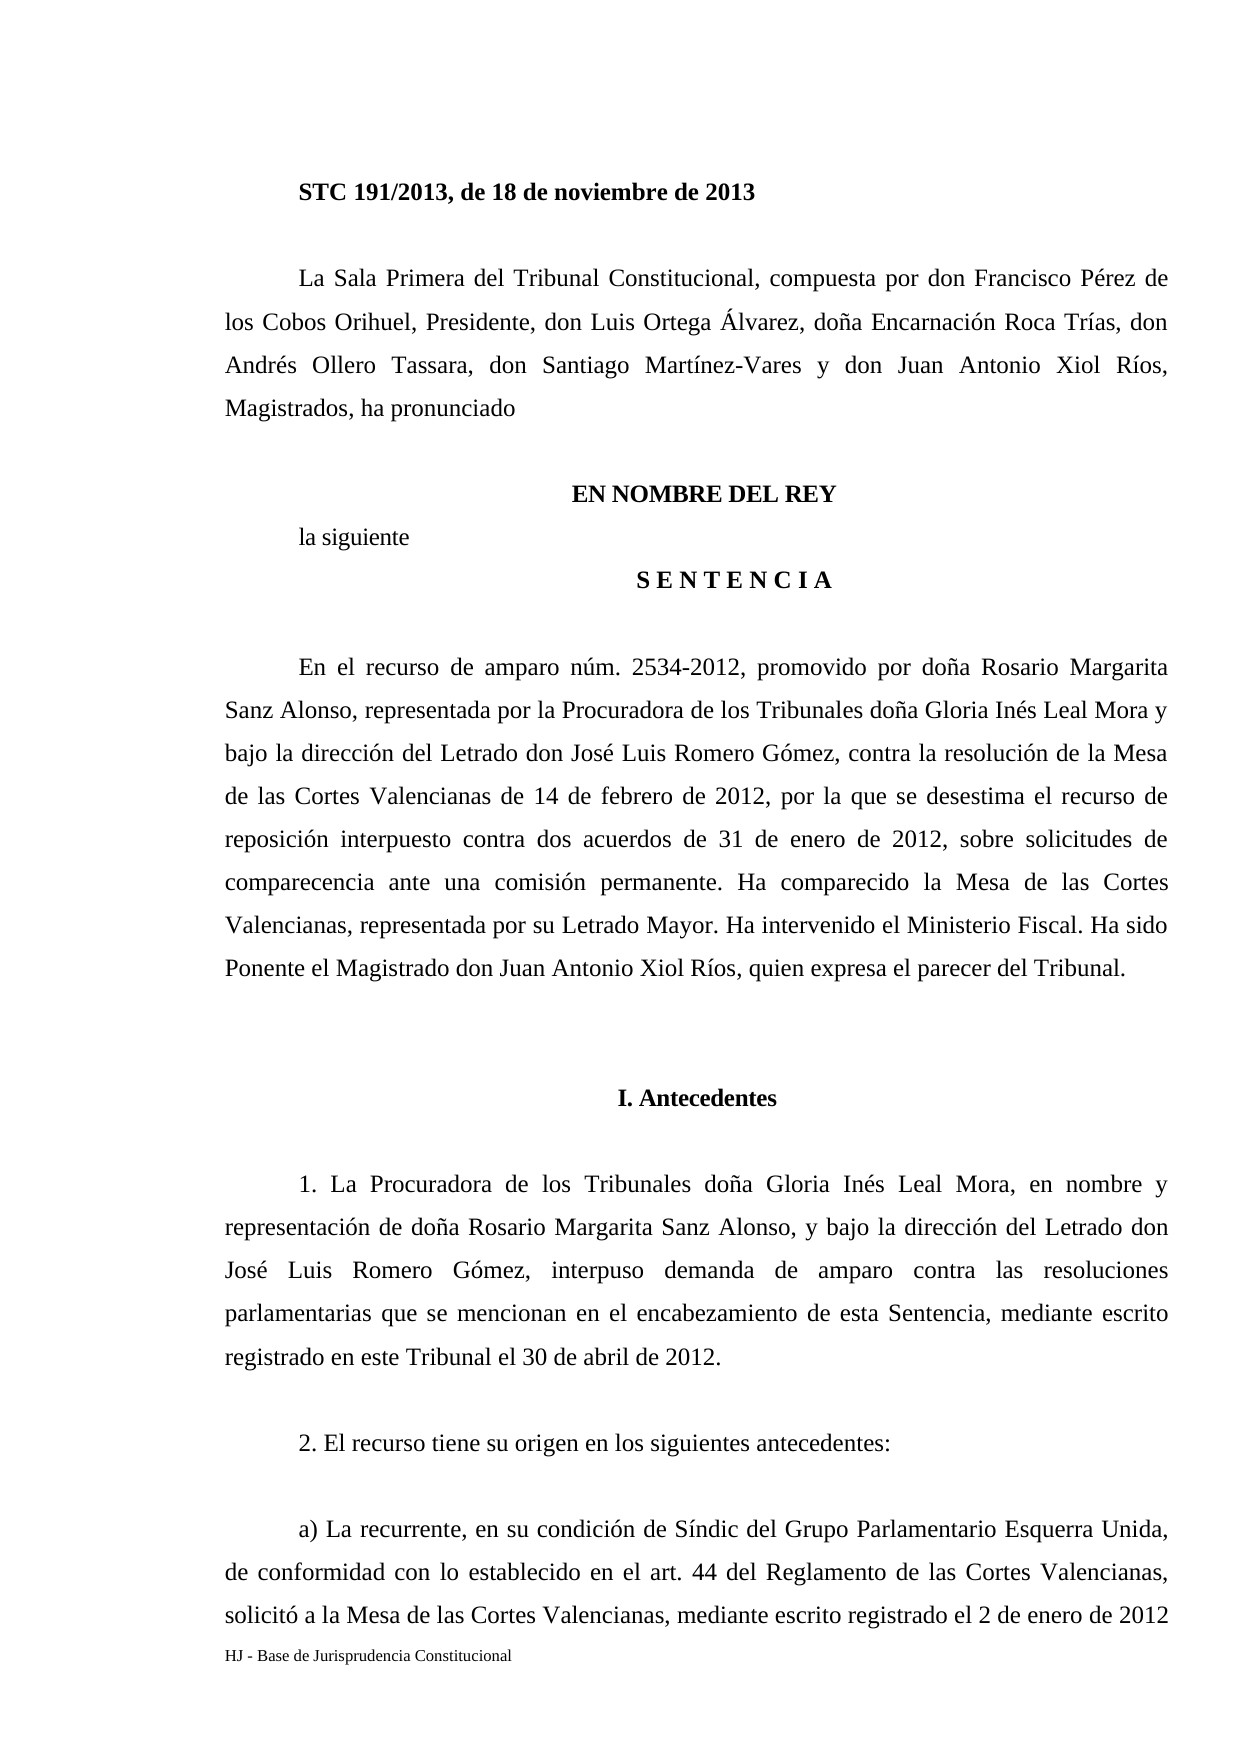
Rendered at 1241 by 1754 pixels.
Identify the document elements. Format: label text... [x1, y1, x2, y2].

text 1. La Procuradora de los Tribunales doña Gloria Inés Leal Mora, en nombre y representación de doña Rosario Margarita Sanz Alonso, y bajo la dirección del Letrado don José Luis Romero Gómez, interpuso demanda de amparo contra las resoluciones parlamentarias que se mencionan en el encabezamiento de esta Sentencia, mediante escrito registrado en este Tribunal el 30 de abril de 2012. [224, 1169, 1169, 1370]
text la siguiente [224, 522, 1110, 551]
text La Sala Primera del Tribunal Constitucional, compuesta por don Francisco Pérez de los Cobos Orihuel, Presidente, don Luis Ortega Álvarez, doña Encarnación Roca Trías, don Andrés Ollero Tassara, don Santiago Martínez-Vares y don Juan Antonio Xiol Ríos, Magistrados, ha pronunciado [224, 263, 1169, 422]
text 2. El recurso tiene su origen en los siguientes antecedentes: [224, 1428, 1169, 1457]
text S E N T E N C I A [224, 565, 1169, 594]
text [224, 1514, 1169, 1629]
text STC 191/2013, de 18 de noviembre de 2013 [224, 177, 1169, 206]
text EN NOMBRE DEL REY [224, 479, 1110, 508]
text En el recurso de amparo núm. 2534-2012, promovido por doña Rosario Margarita Sanz Alonso, representada por la Procuradora de los Tribunales doña Gloria Inés Leal Mora y bajo la dirección del Letrado don José Luis Romero Gómez, contra la resolución de la Mesa de las Cortes Valencianas de 14 de febrero de 2012, por la que se desestima el recurso de reposición interpuesto contra dos acuerdos de 31 de enero de 2012, sobre solicitudes de comparecencia ante una comisión permanente. Ha comparecido la Mesa de las Cortes Valencianas, representada por su Letrado Mayor. Ha intervenido el Ministerio Fiscal. Ha sido Ponente el Magistrado don Juan Antonio Xiol Ríos, quien expresa el parecer del Tribunal. [224, 652, 1169, 982]
text I. Antecedentes [224, 1083, 1169, 1112]
